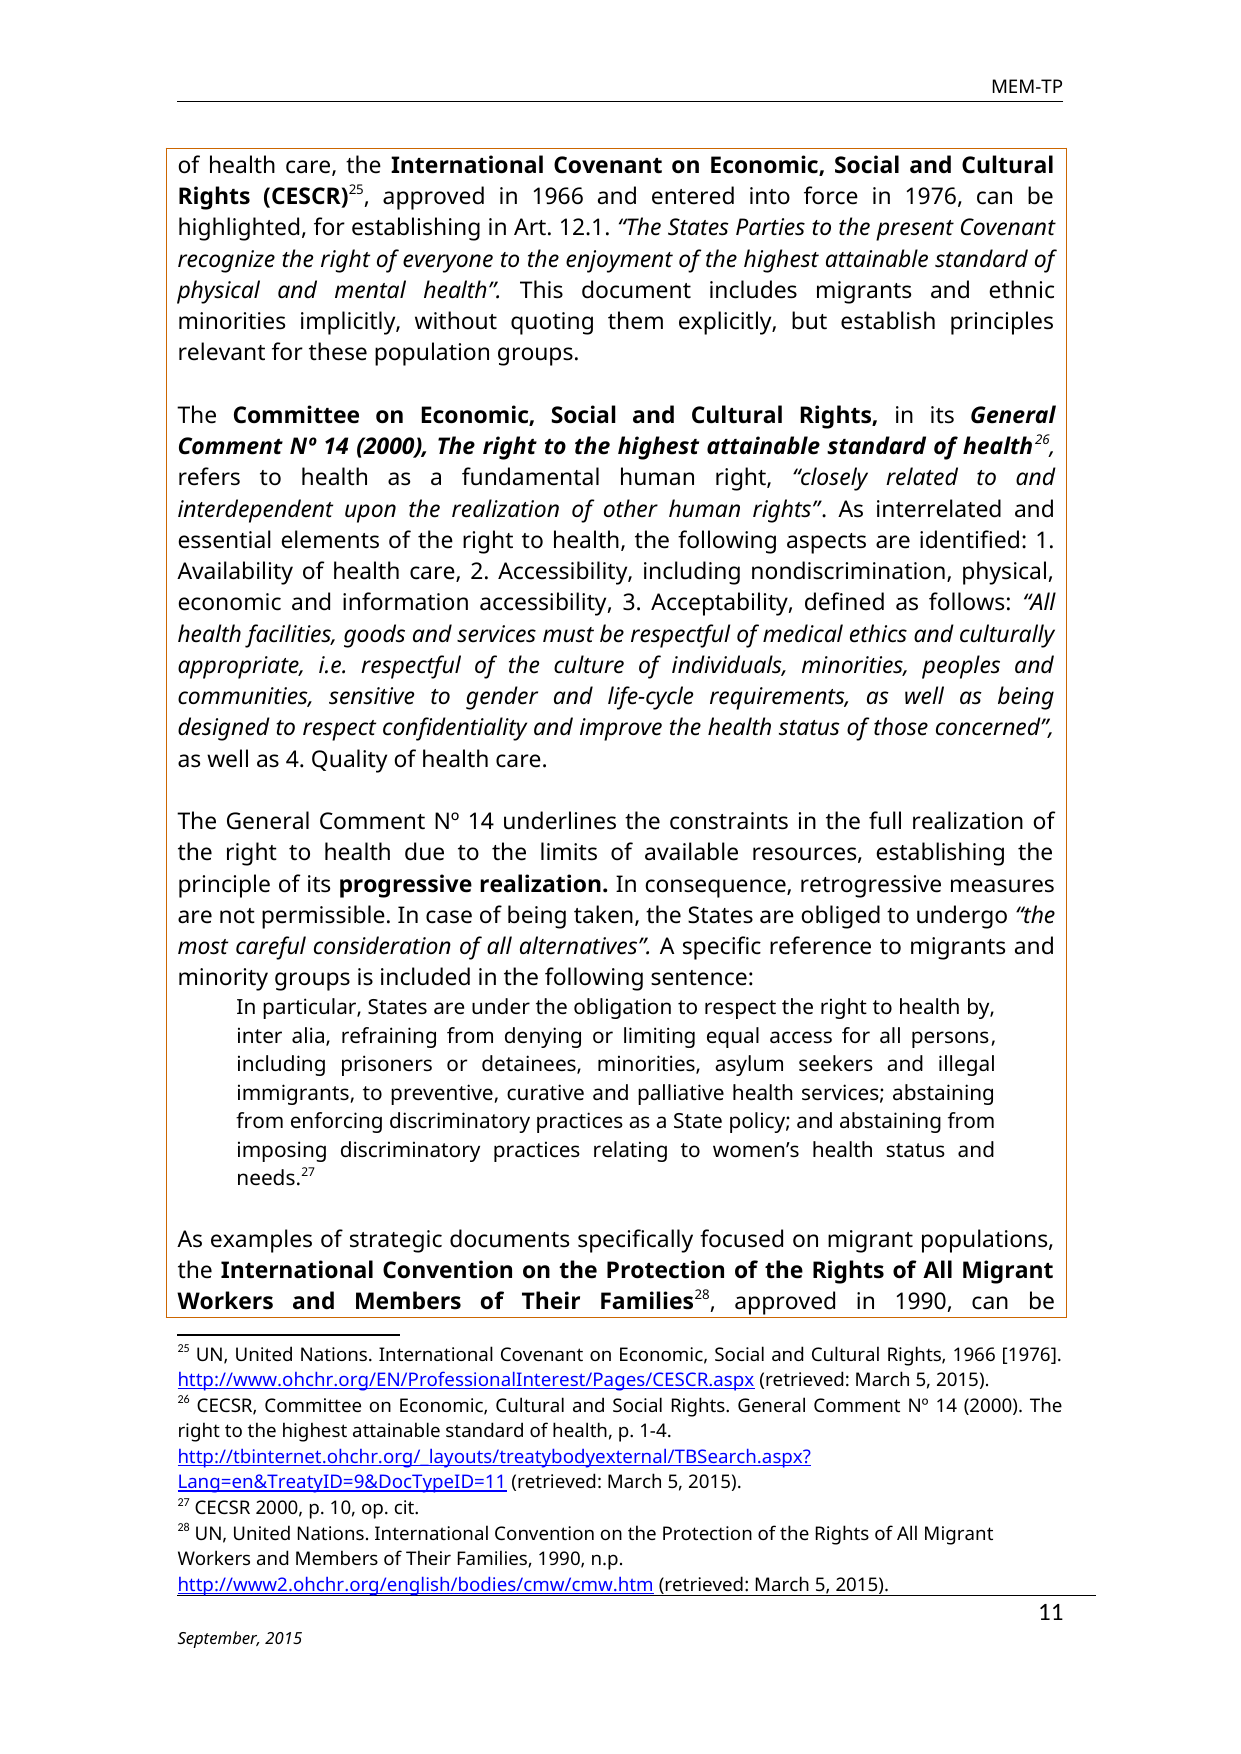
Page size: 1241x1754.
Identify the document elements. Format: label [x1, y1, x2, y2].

table_header [167, 149, 1066, 1317]
